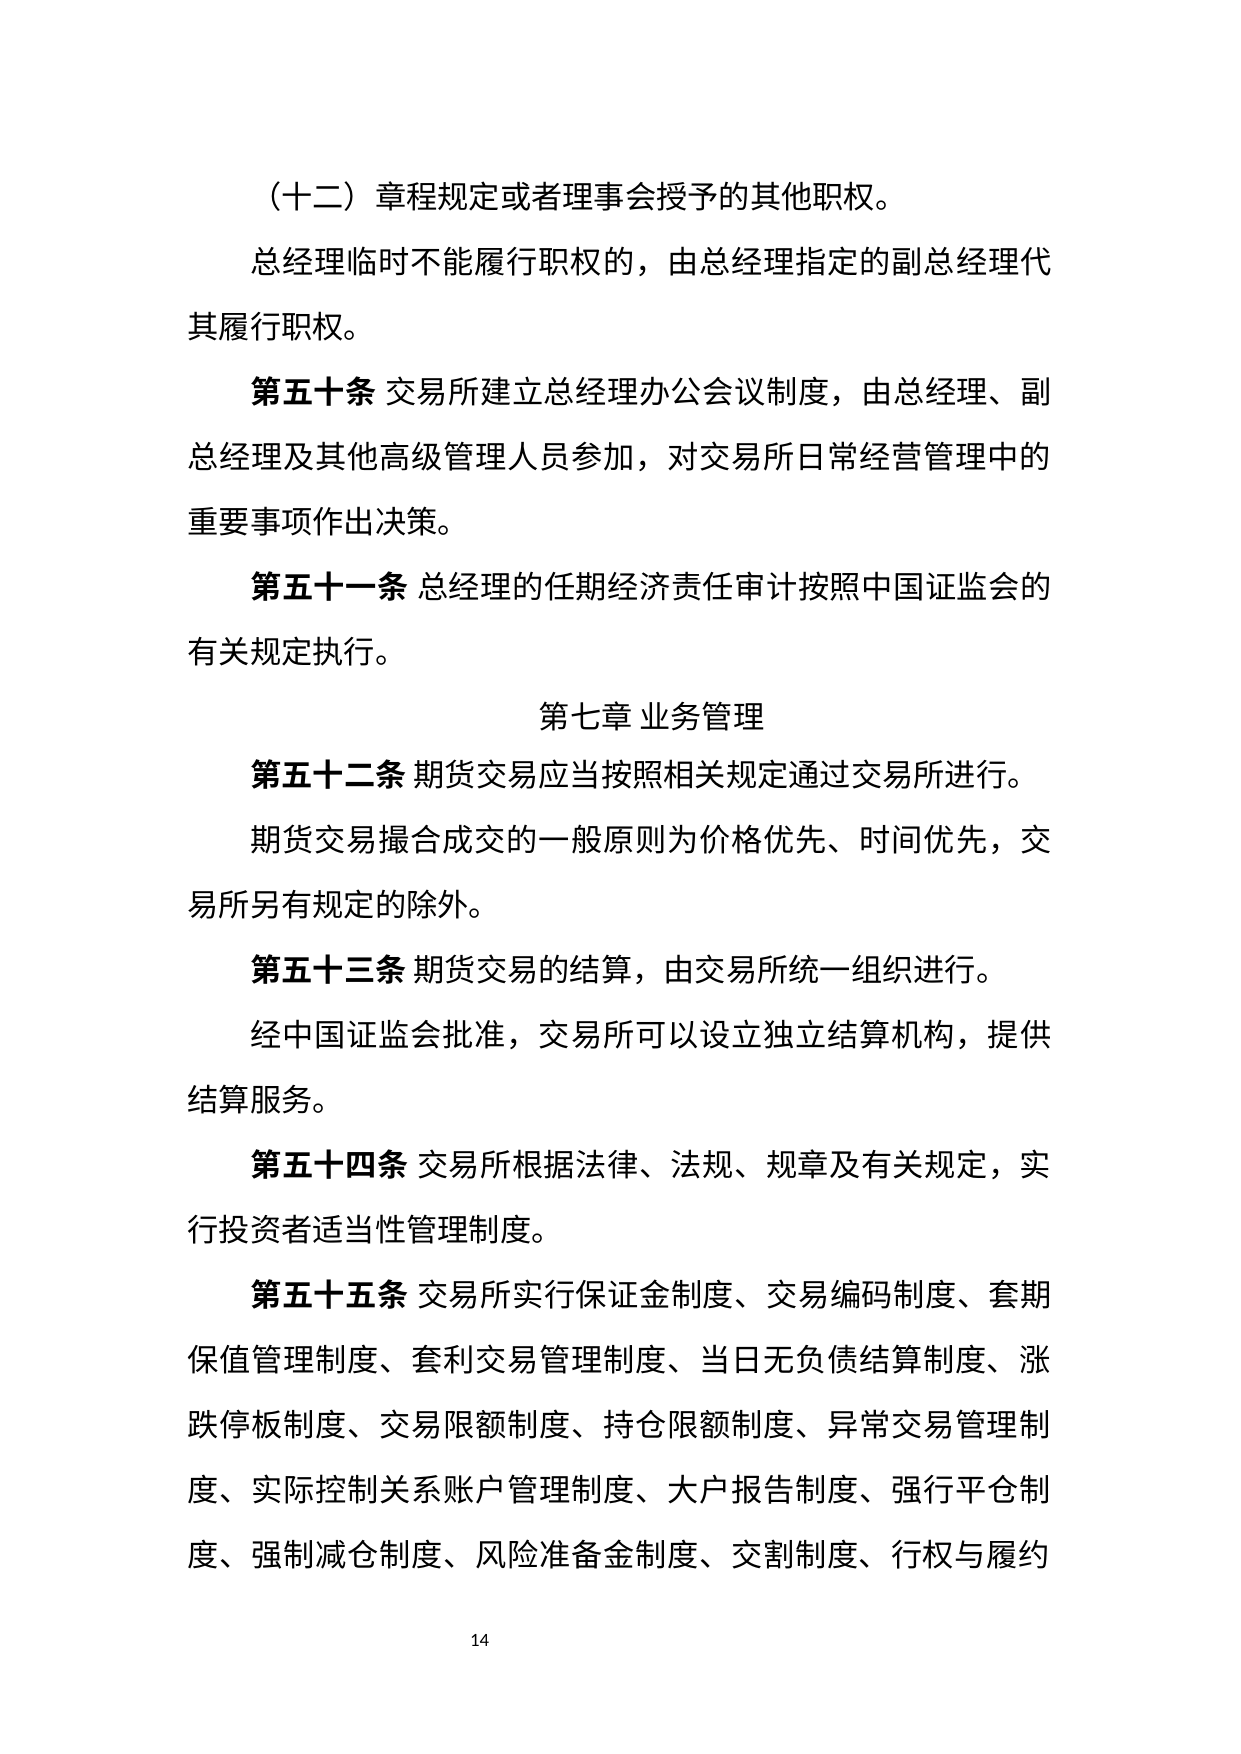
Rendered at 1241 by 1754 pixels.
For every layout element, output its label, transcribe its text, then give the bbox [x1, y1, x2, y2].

text 总经理临时不能履行职权的，由总经理指定的副总经理代其履行职权。 [187, 227, 1053, 357]
text 第五十二条 期货交易应当按照相关规定通过交易所进行。 [187, 740, 1053, 805]
text 第七章 业务管理 [187, 682, 1053, 740]
text （十二）章程规定或者理事会授予的其他职权。 [187, 162, 1053, 227]
text 第五十三条 期货交易的结算，由交易所统一组织进行。 [187, 935, 1053, 1000]
text 第五十一条 总经理的任期经济责任审计按照中国证监会的有关规定执行。 [187, 552, 1053, 682]
text 第五十四条 交易所根据法律、法规、规章及有关规定，实行投资者适当性管理制度。 [187, 1130, 1053, 1260]
text 期货交易撮合成交的一般原则为价格优先、时间优先，交易所另有规定的除外。 [187, 805, 1053, 935]
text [187, 1260, 1053, 1585]
text 经中国证监会批准，交易所可以设立独立结算机构，提供结算服务。 [187, 1000, 1053, 1130]
text 第五十条 交易所建立总经理办公会议制度，由总经理、副总经理及其他高级管理人员参加，对交易所日常经营管理中的重要事项作出决策。 [187, 357, 1053, 552]
